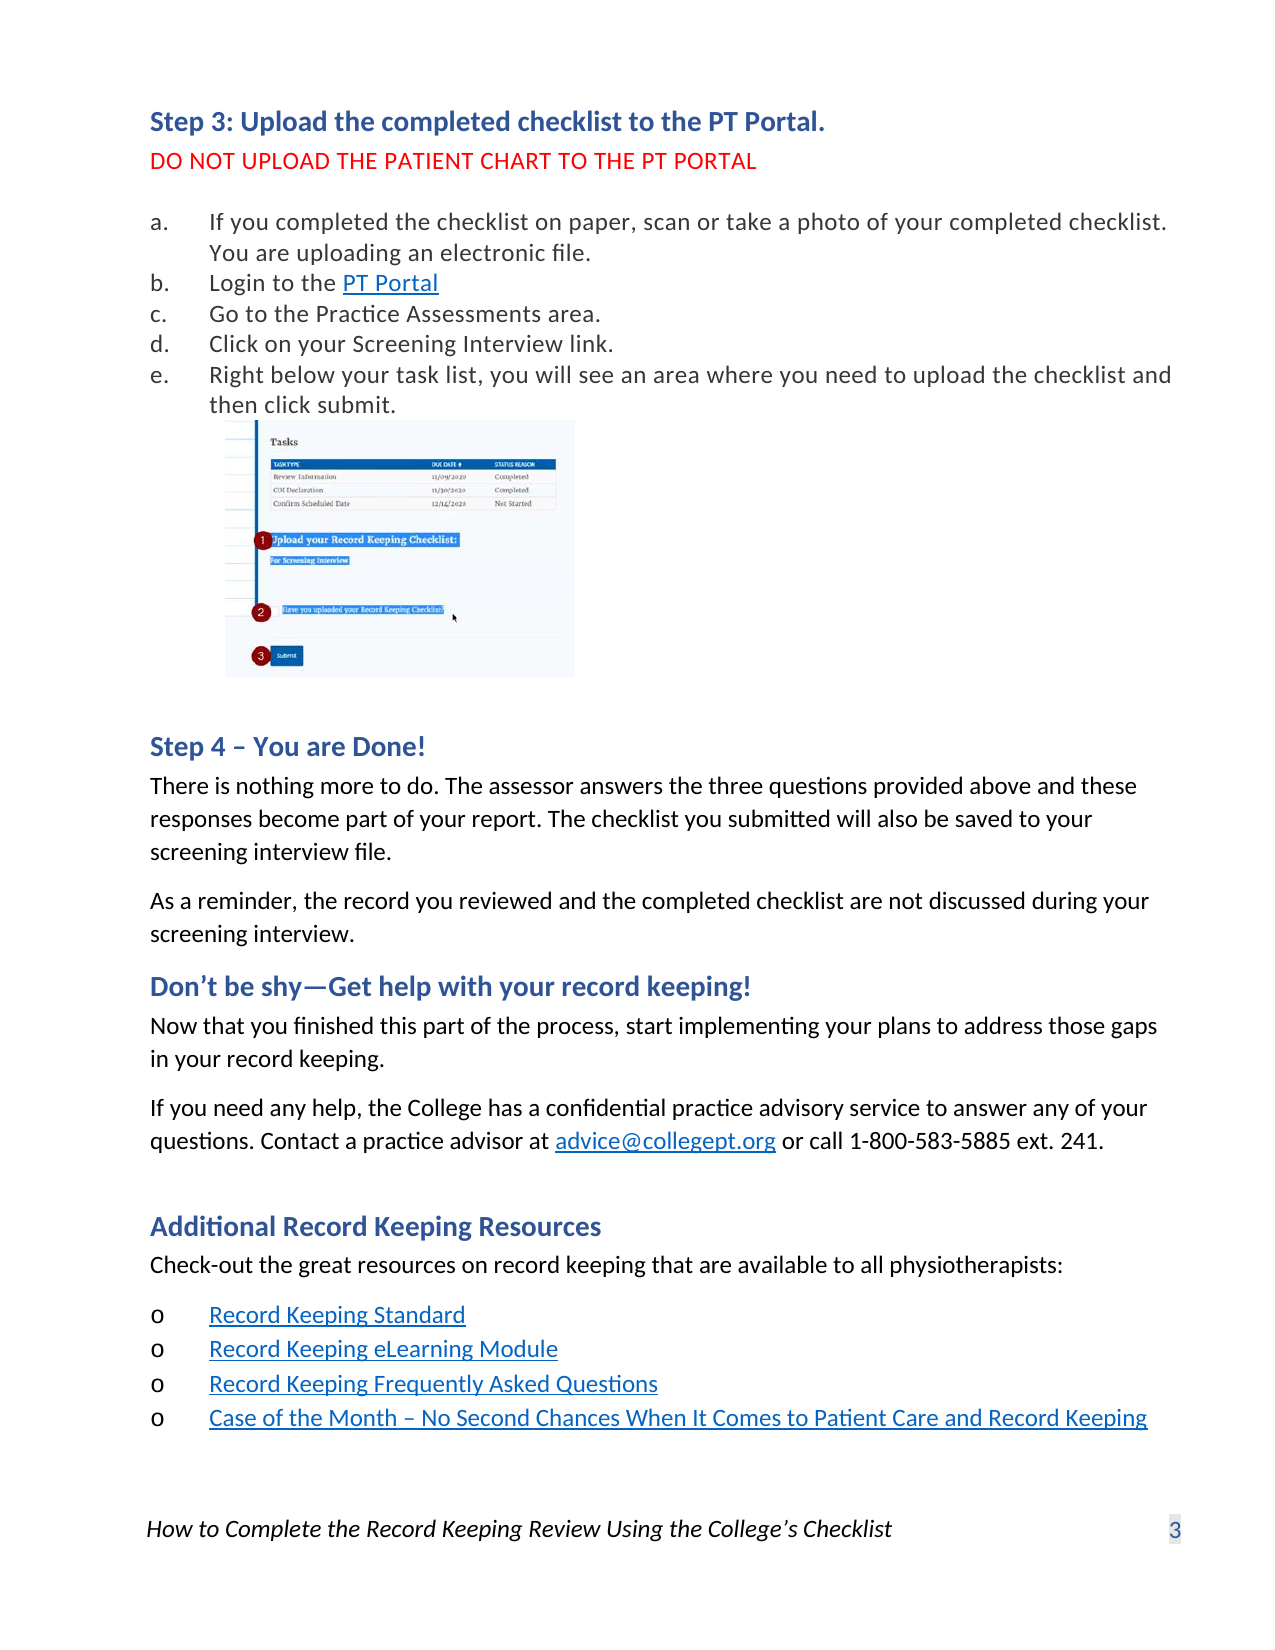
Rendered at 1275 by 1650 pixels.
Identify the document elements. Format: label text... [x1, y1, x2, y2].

list Record Keeping Standard [150, 1299, 1181, 1331]
list Right below your task list, you will see an area where you need to upload the checklist and then click submit. [150, 359, 1181, 420]
subtitle Don’t be shy—Get help with your record keeping! [150, 968, 1181, 1004]
text If you need any help, the College has a confidential practice advisory service to answer any of your questions. Contact a practice advisor at advice@collegept.org or call 1-800-583-5885 ext. 241. [150, 1092, 1181, 1189]
list Record Keeping Frequently Asked Questions [150, 1368, 1181, 1399]
picture [225, 420, 587, 686]
list Click on your Screening Interview link. [150, 328, 1181, 359]
text There is nothing more to do. The assessor answers the three questions provided above and these responses become part of your report. The checklist you submitted will also be saved to your screening interview file. [150, 770, 1181, 866]
subtitle Step 3: Upload the completed checklist to the PT Portal. [150, 103, 1181, 139]
subtitle Additional Record Keeping Resources [150, 1208, 1181, 1243]
list Case of the Month – No Second Chances When It Comes to Patient Care and Record Keeping [150, 1402, 1181, 1434]
text Check-out the great resources on record keeping that are available to all physiotherapists: [150, 1250, 1213, 1280]
list Login to the PT Portal [150, 267, 1181, 298]
list If you completed the checklist on paper, scan or take a photo of your completed checklist. You are uploading an electronic file. [150, 206, 1181, 267]
list Go to the Practice Assessments area. [150, 298, 1181, 328]
subtitle Step 4 – You are Done! [150, 728, 1181, 764]
text DO NOT UPLOAD THE PATIENT CHART TO THE PT PORTAL [150, 145, 1181, 176]
text As a reminder, the record you reviewed and the completed checklist are not discussed during your screening interview. [150, 886, 1181, 949]
list Record Keeping eLearning Module [150, 1333, 1181, 1365]
text Now that you finished this part of the process, start implementing your plans to address those gaps in your record keeping. [150, 1010, 1181, 1073]
